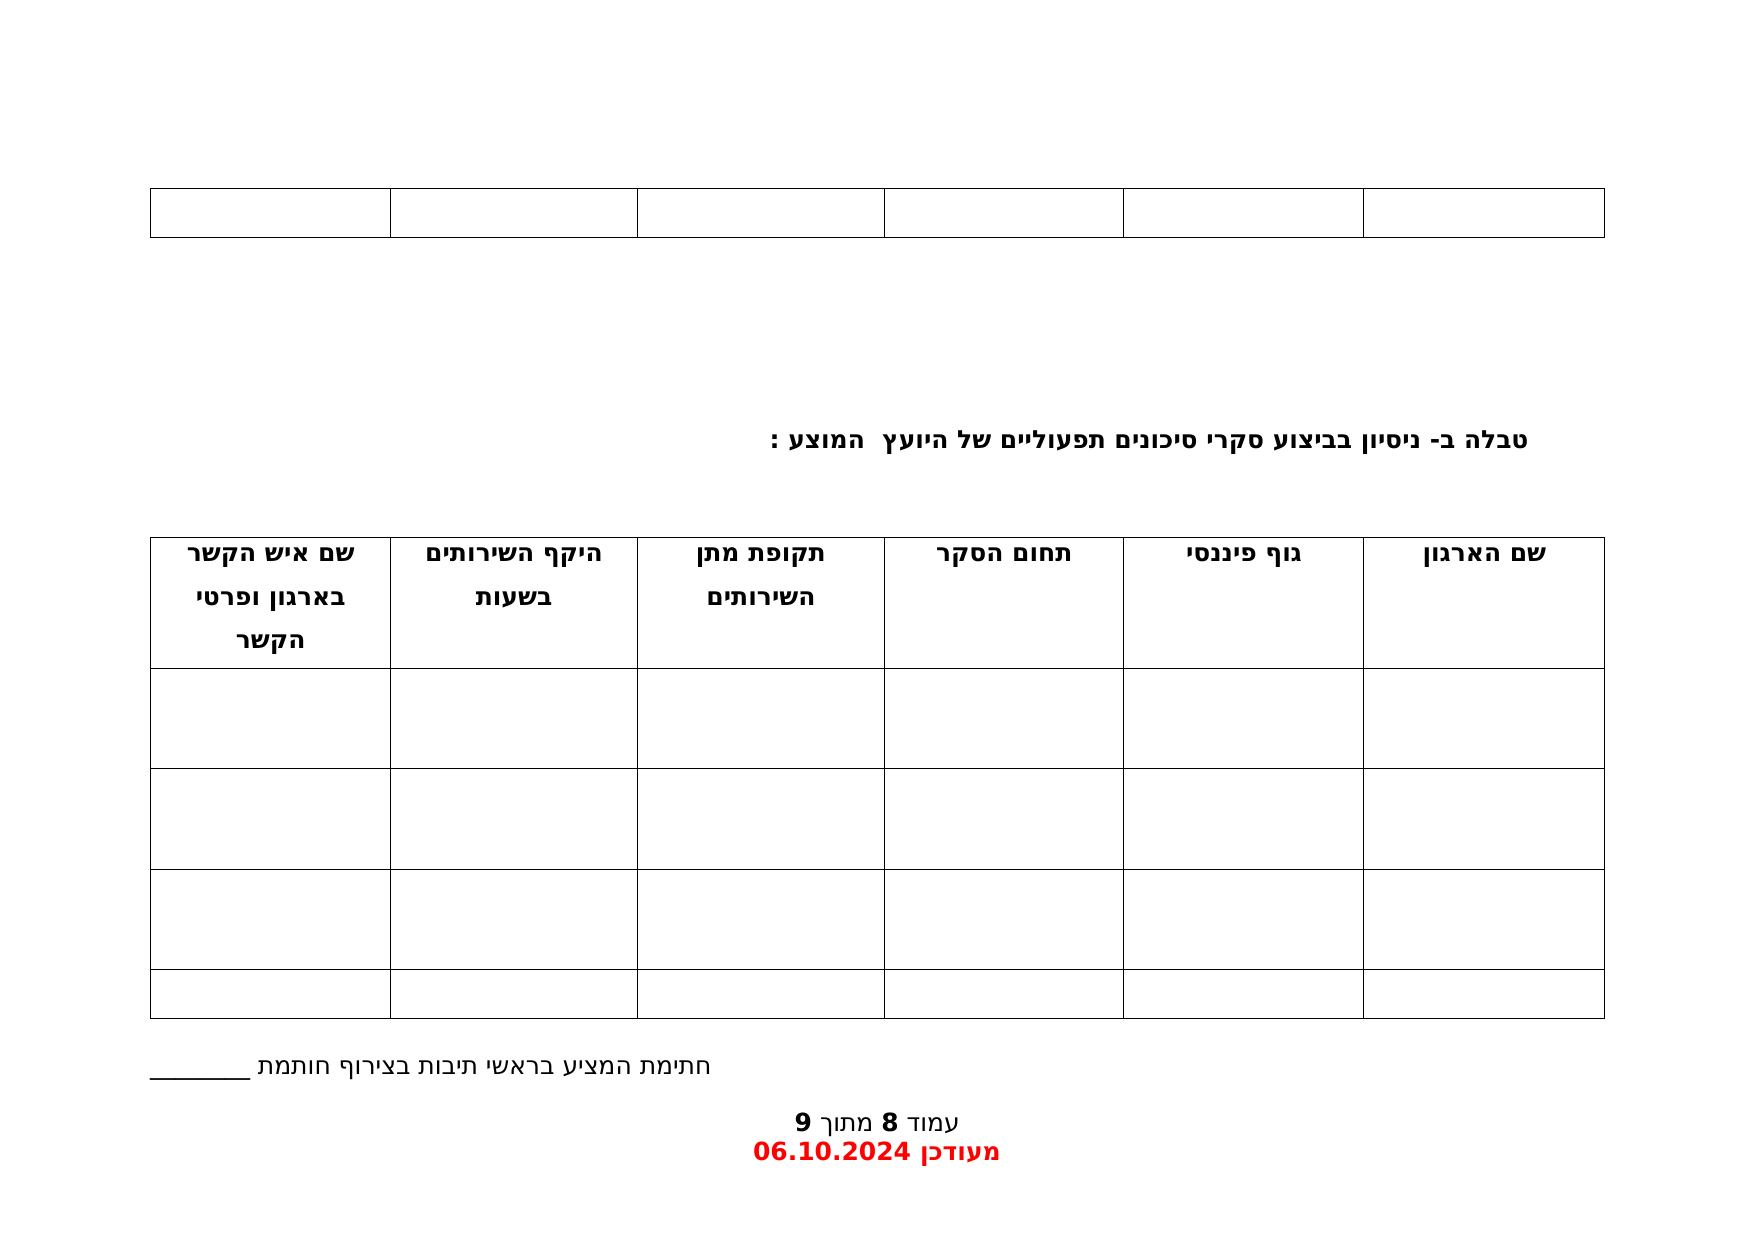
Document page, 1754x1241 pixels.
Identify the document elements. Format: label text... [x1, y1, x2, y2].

table_cell [1124, 870, 1363, 969]
table_cell [1364, 870, 1604, 969]
table_cell [885, 669, 1123, 768]
table_cell [885, 870, 1123, 969]
table_cell [391, 970, 637, 1018]
table_cell [151, 970, 390, 1018]
table_cell [151, 669, 390, 768]
table_cell [885, 970, 1123, 1018]
table_header היקף השירותים בשעות [391, 538, 637, 668]
table_header תחום הסקר [885, 538, 1123, 668]
table_cell [1364, 769, 1604, 868]
table_cell [391, 769, 637, 868]
table_cell [1364, 970, 1604, 1018]
table_cell [391, 669, 637, 768]
table_cell [638, 870, 884, 969]
table_cell [391, 870, 637, 969]
table_header שם הארגון [1364, 538, 1604, 668]
table_cell [151, 870, 390, 969]
table_cell [1124, 669, 1363, 768]
table_cell [638, 769, 884, 868]
table_cell [1124, 970, 1363, 1018]
table_cell [1364, 669, 1604, 768]
table_cell [391, 189, 637, 237]
table_header שם איש הקשר בארגון ופרטי הקשר [151, 538, 390, 668]
list טבלה ב- ניסיון בביצוע סקרי סיכונים תפעוליים של היועץ המוצע : [150, 425, 1529, 454]
table_cell [1124, 189, 1363, 237]
table_header גוף פיננסי [1124, 538, 1363, 668]
table_cell [1124, 769, 1363, 868]
table_cell [151, 189, 390, 237]
table_cell [638, 669, 884, 768]
table_cell [638, 189, 884, 237]
table_cell [885, 189, 1123, 237]
table_cell [1364, 189, 1604, 237]
table_cell [151, 769, 390, 868]
table_header תקופת מתן השירותים [638, 538, 884, 668]
table_cell [638, 970, 884, 1018]
table_cell [885, 769, 1123, 868]
